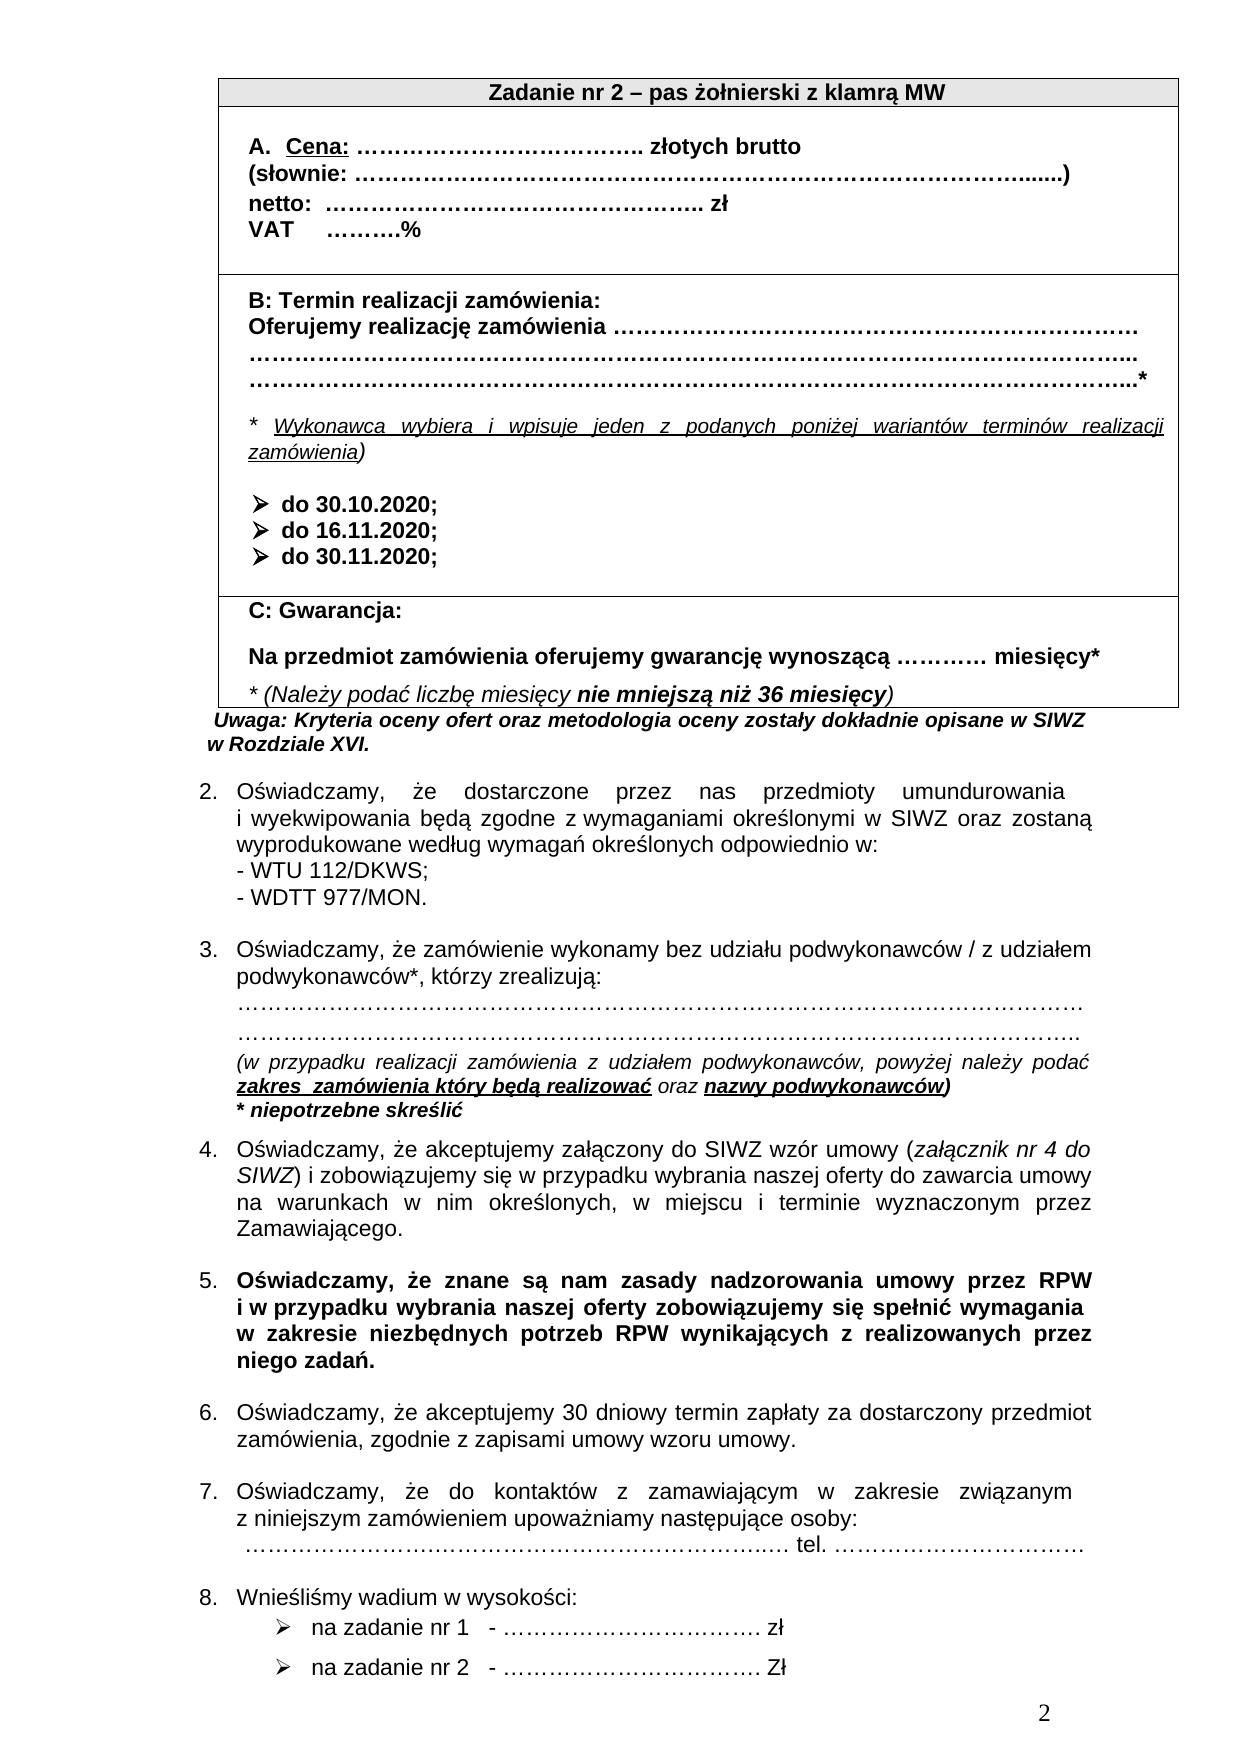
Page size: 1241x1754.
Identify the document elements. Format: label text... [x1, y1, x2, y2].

text ……………………………………………………………………………………………………………………………………………………………………………….………………….. [236, 989, 1093, 1046]
text - WDTT 977/MON. [236, 884, 1093, 910]
list Oświadczamy, że dostarczone przez nas przedmioty umundurowania i wyekwipowania będą zgodne z wymaganiami określonymi w SIWZ oraz zostaną wyprodukowane według wymagań określonych odpowiednio w: [199, 778, 1093, 857]
text Uwaga: Kryteria oceny ofert oraz metodologia oceny zostały dokładnie opisane w SIWZ w Rozdziale XVI. [207, 708, 1093, 756]
list na zadanie nr 1 - ……………………………. zł [274, 1614, 1093, 1640]
text (w przypadku realizacji zamówienia z udziałem podwykonawców, powyżej należy podać zakres zamówienia który będą realizować oraz nazwy podwykonawców) [236, 1049, 1093, 1097]
list na zadanie nr 2 - ……………………………. Zł [274, 1653, 1093, 1680]
list Oświadczamy, że zamówienie wykonamy bez udziału podwykonawców / z udziałem podwykonawców*, którzy zrealizują: [199, 936, 1093, 989]
text * niepotrzebne skreślić [236, 1097, 1093, 1121]
list Wnieśliśmy wadium w wysokości: [199, 1584, 1093, 1610]
list Oświadczamy, że znane są nam zasady nadzorowania umowy przez RPW i w przypadku wybrania naszej oferty zobowiązujemy się spełnić wymagania w zakresie niezbędnych potrzeb RPW wynikających z realizowanych przez niego zadań. [199, 1267, 1093, 1373]
text …………………….……………………………………..… tel. …………………………… [244, 1531, 1093, 1557]
list Oświadczamy, że akceptujemy załączony do SIWZ wzór umowy (załącznik nr 4 do SIWZ) i zobowiązujemy się w przypadku wybrania naszej oferty do zawarcia umowy na warunkach w nim określonych, w miejscu i terminie wyznaczonym przez Zamawiającego. [199, 1136, 1093, 1241]
table_cell B: Termin realizacji zamówienia: Oferujemy realizację zamówienia …………………………………………………………… ……………………………………………………………………………………………………... ……………………………………………………………………………………………………...* * Wykonawca wybiera i wpisuje jeden z podanych poniżej wariantów terminów realizacji zamówienia) do 30.10.2020; do 16.11.2020; do 30.11.2020; [219, 275, 1178, 596]
table_cell Cena: ……………………………….. złotych brutto (słownie: …………………………………………………………………………….......) netto: ………………………………………….. zł VAT ……….% [219, 107, 1178, 273]
list Oświadczamy, że do kontaktów z zamawiającym w zakresie związanym z niniejszym zamówieniem upoważniamy następujące osoby: [199, 1478, 1093, 1531]
text - WTU 112/DKWS; [236, 857, 1093, 884]
list Oświadczamy, że akceptujemy 30 dniowy termin zapłaty za dostarczony przedmiot zamówienia, zgodnie z zapisami umowy wzoru umowy. [199, 1399, 1093, 1452]
table_header Zadanie nr 2 – pas żołnierski z klamrą MW [219, 79, 1178, 106]
table_cell C: Gwarancja: Na przedmiot zamówienia oferujemy gwarancję wynoszącą ………… miesięcy* * (Należy podać liczbę miesięcy nie mniejszą niż 36 miesięcy) [219, 597, 1178, 707]
